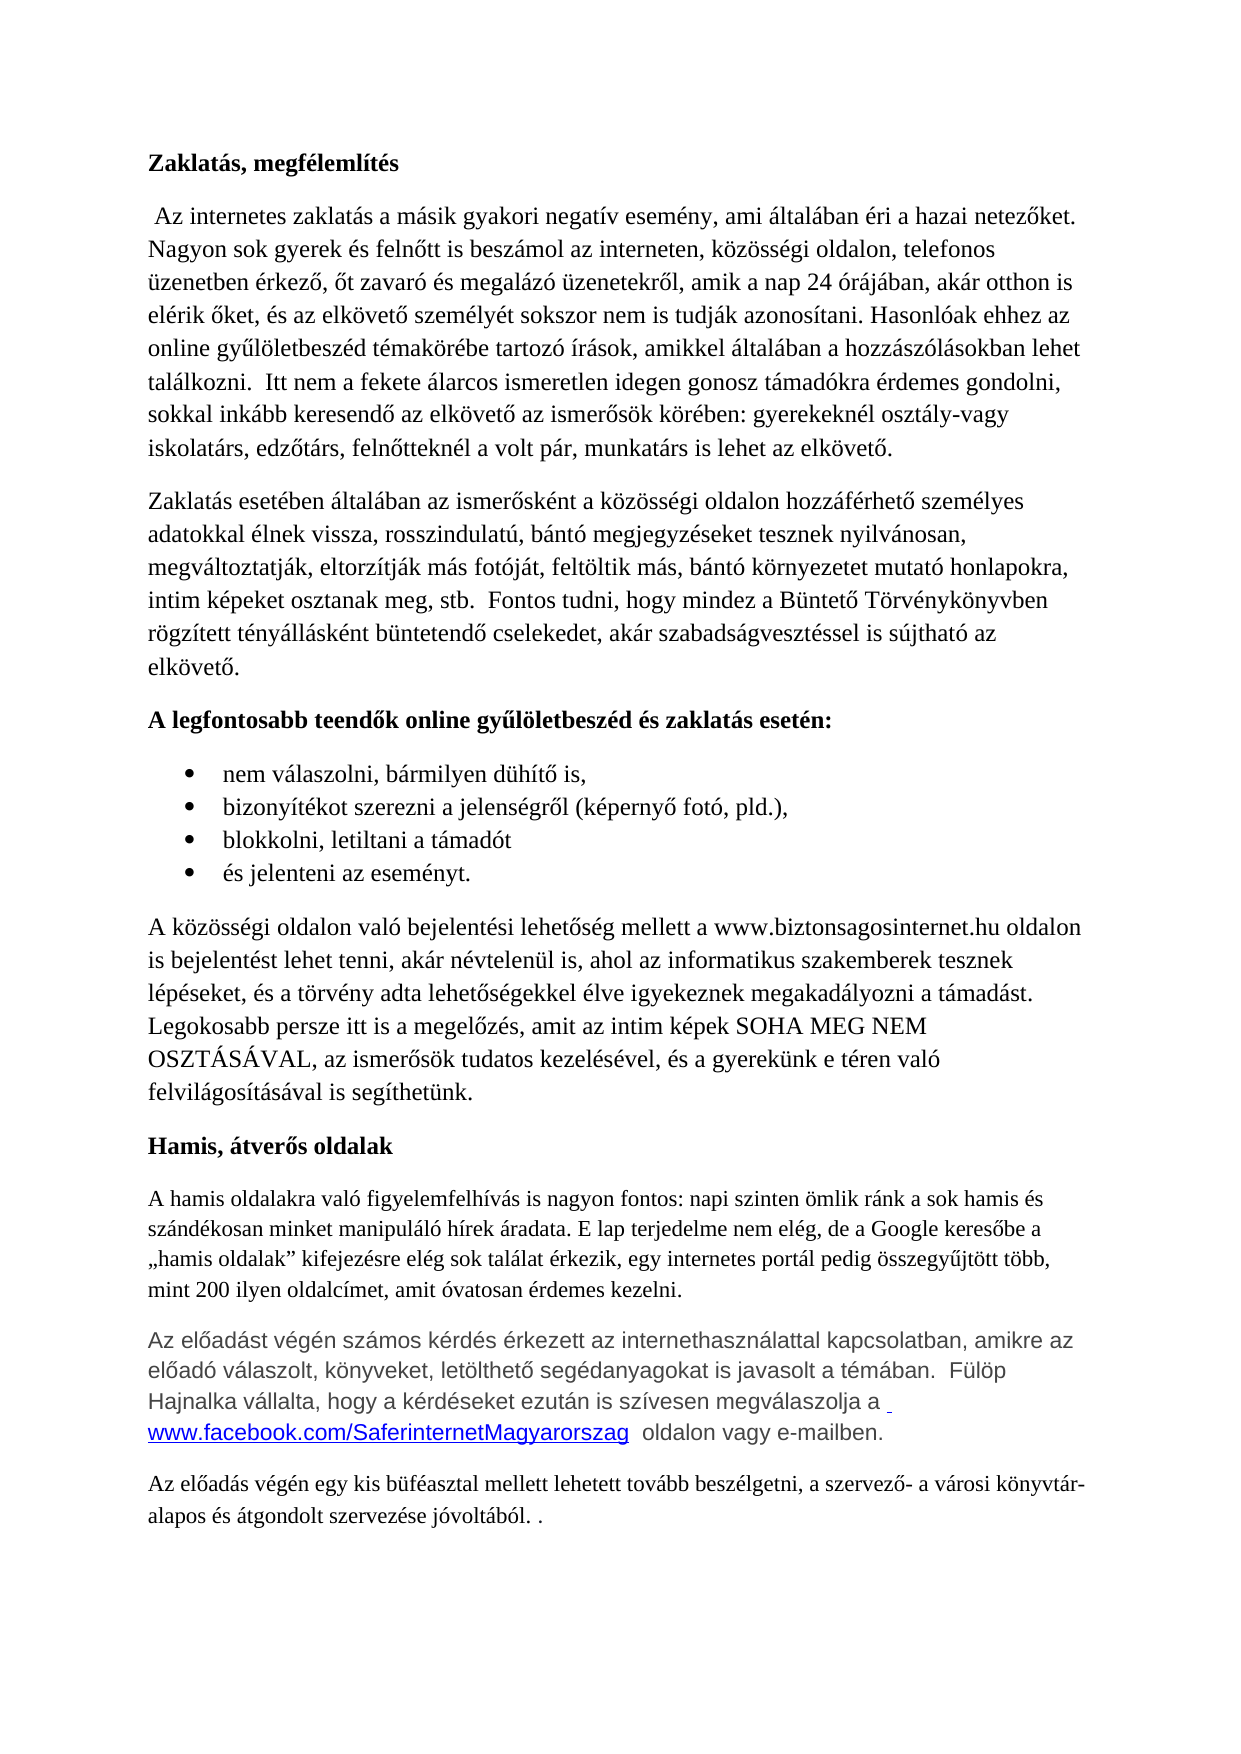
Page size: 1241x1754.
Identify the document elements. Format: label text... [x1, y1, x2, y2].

list nem válaszolni, bármilyen dühítő is, [185, 759, 1093, 788]
text Zaklatás, megfélemlítés [148, 148, 1093, 176]
list bizonyítékot szerezni a jelenségről (képernyő fotó, pld.), [185, 792, 1093, 821]
text Az előadást végén számos kérdés érkezett az internethasználattal kapcsolatban, amikre az előadó válaszolt, könyveket, letölthető segédanyagokat is javasolt a témában. Fülöp Hajnalka vállalta, hogy a kérdéseket ezután is szívesen megválaszolja a www.facebook.com/SaferinternetMagyarorszag oldalon vagy e-mailben. [148, 1327, 1093, 1446]
text A legfontosabb teendők online gyűlöletbeszéd és zaklatás esetén: [148, 705, 1093, 734]
text Zaklatás esetében általában az ismerősként a közösségi oldalon hozzáférhető személyes adatokkal élnek vissza, rosszindulatú, bántó megjegyzéseket tesznek nyilvánosan, megváltoztatják, eltorzítják más fotóját, feltöltik más, bántó környezetet mutató honlapokra, intim képeket osztanak meg, stb. Fontos tudni, hogy mindez a Büntető Törvénykönyvben rögzített tényállásként büntetendő cselekedet, akár szabadságvesztéssel is sújtható az elkövető. [148, 486, 1093, 680]
text Az internetes zaklatás a másik gyakori negatív esemény, ami általában éri a hazai netezőket. Nagyon sok gyerek és felnőtt is beszámol az interneten, közösségi oldalon, telefonos üzenetben érkező, őt zavaró és megalázó üzenetekről, amik a nap 24 órájában, akár otthon is elérik őket, és az elkövető személyét sokszor nem is tudják azonosítani. Hasonlóak ehhez az online gyűlöletbeszéd témakörébe tartozó írások, amikkel általában a hozzászólásokban lehet találkozni. Itt nem a fekete álarcos ismeretlen idegen gonosz támadókra érdemes gondolni, sokkal inkább keresendő az elkövető az ismerősök körében: gyerekeknél osztály-vagy iskolatárs, edzőtárs, felnőtteknél a volt pár, munkatárs is lehet az elkövető. [148, 201, 1093, 461]
text A közösségi oldalon való bejelentési lehetőség mellett a www.biztonsagosinternet.hu oldalon is bejelentést lehet tenni, akár névtelenül is, ahol az informatikus szakemberek tesznek lépéseket, és a törvény adta lehetőségekkel élve igyekeznek megakadályozni a támadást. Legokosabb persze itt is a megelőzés, amit az intim képek SOHA MEG NEM OSZTÁSÁVAL, az ismerősök tudatos kezelésével, és a gyerekünk e téren való felvilágosításával is segíthetünk. [148, 912, 1093, 1106]
text A hamis oldalakra való figyelemfelhívás is nagyon fontos: napi szinten ömlik ránk a sok hamis és szándékosan minket manipuláló hírek áradata. E lap terjedelme nem elég, de a Google keresőbe a „hamis oldalak” kifejezésre elég sok találat érkezik, egy internetes portál pedig összegyűjtött több, mint 200 ilyen oldalcímet, amit óvatosan érdemes kezelni. [148, 1185, 1093, 1302]
text Hamis, átverős oldalak [148, 1131, 1093, 1160]
text Az előadás végén egy kis büféasztal mellett lehetett tovább beszélgetni, a szervező- a városi könyvtár- alapos és átgondolt szervezése jóvoltából. . [148, 1470, 1093, 1529]
list és jelenteni az eseményt. [185, 858, 1093, 887]
list blokkolni, letiltani a támadót [185, 825, 1093, 854]
